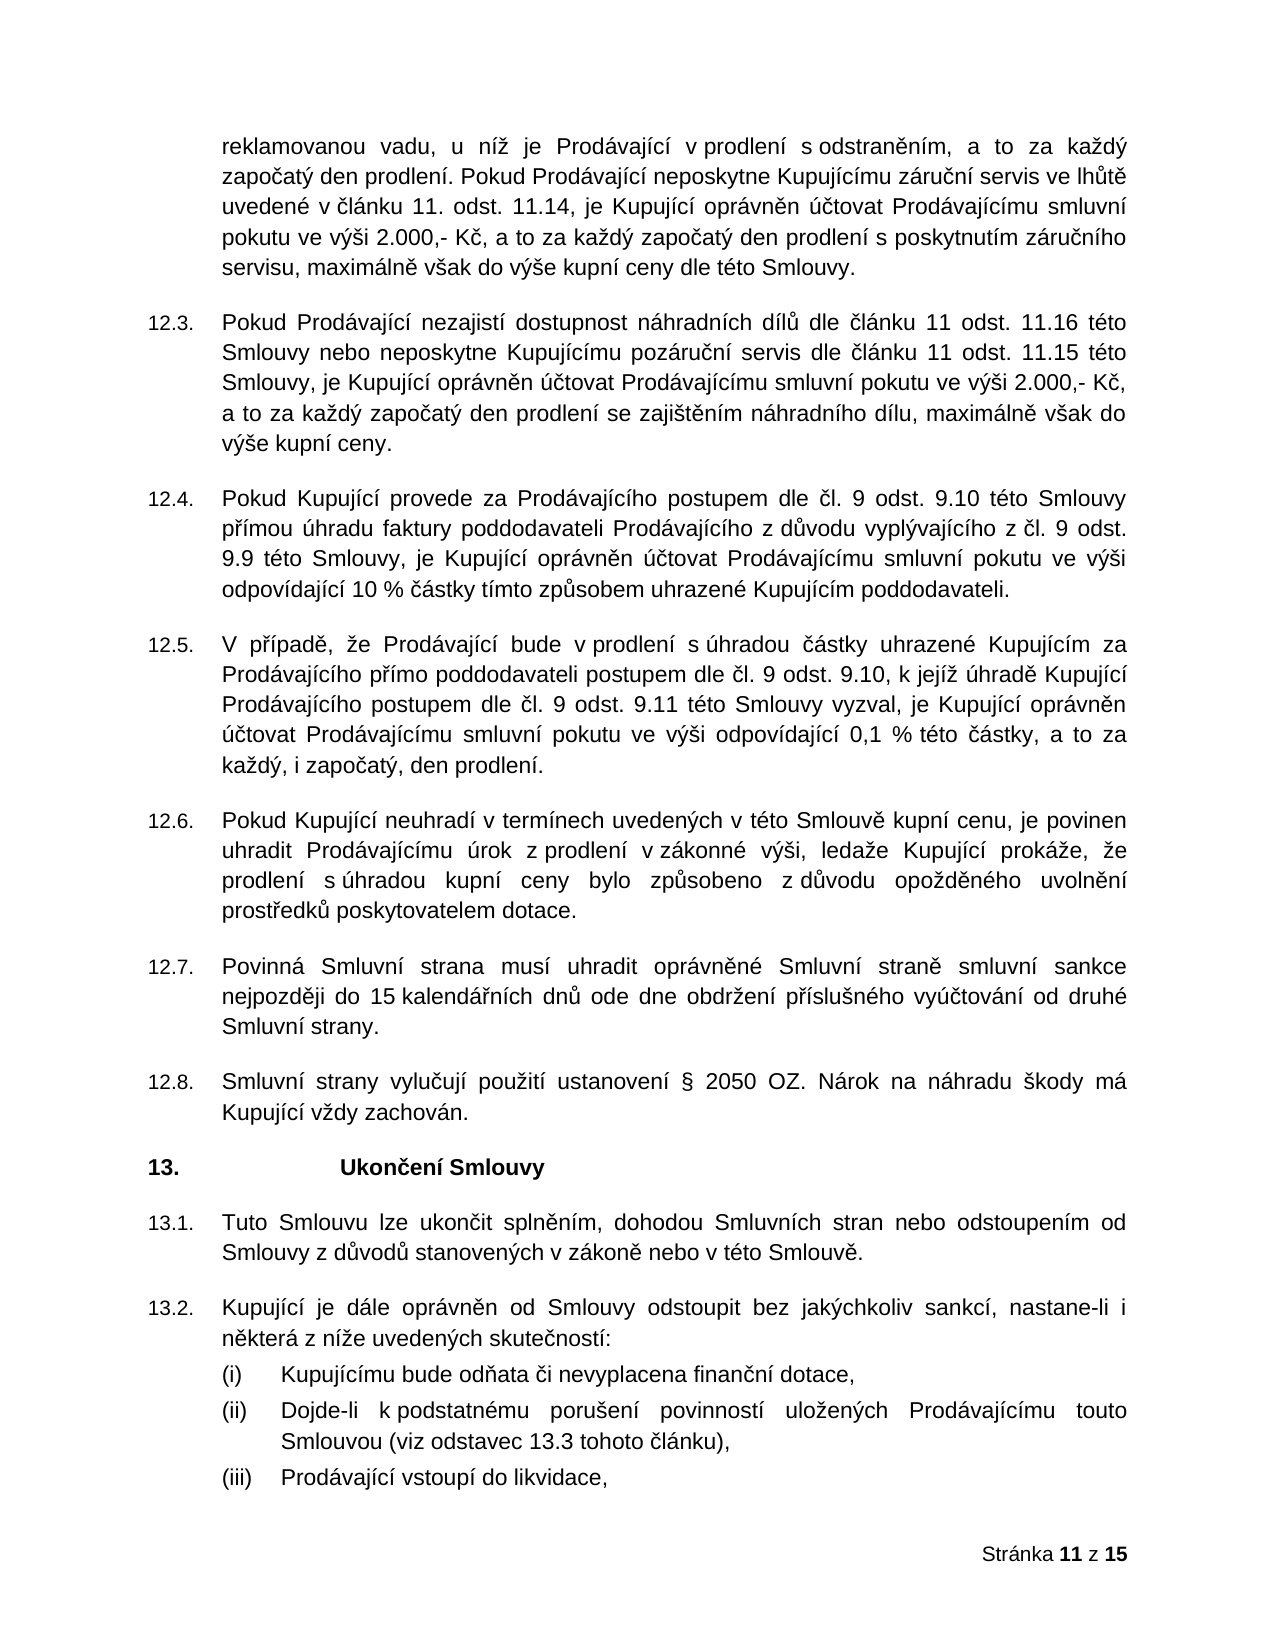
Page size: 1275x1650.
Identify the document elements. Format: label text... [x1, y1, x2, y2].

list Prodávající vstoupí do likvidace, [222, 1464, 1127, 1491]
list Kupujícímu bude odňata či nevyplacena finanční dotace, [222, 1361, 1127, 1387]
subtitle Smluvní strany vylučují použití ustanovení § 2050 OZ. Nárok na náhradu škody má Kupující vždy zachován. [148, 1068, 1127, 1125]
subtitle V případě, že Prodávající bude v prodlení s úhradou částky uhrazené Kupujícím za Prodávajícího přímo poddodavateli postupem dle čl. 9 odst. 9.10, k jejíž úhradě Kupující Prodávajícího postupem dle čl. 9 odst. 9.11 této Smlouvy vyzval, je Kupující oprávněn účtovat Prodávajícímu smluvní pokutu ve výši odpovídající 0,1 % této částky, a to za každý, i započatý, den prodlení. [148, 631, 1127, 778]
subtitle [148, 133, 1127, 280]
subtitle Pokud Kupující provede za Prodávajícího postupem dle čl. 9 odst. 9.10 této Smlouvy přímou úhradu faktury poddodavateli Prodávajícího z důvodu vyplývajícího z čl. 9 odst. 9.9 této Smlouvy, je Kupující oprávněn účtovat Prodávajícímu smluvní pokutu ve výši odpovídající 10 % částky tímto způsobem uhrazené Kupujícím poddodavateli. [148, 485, 1127, 602]
subtitle Povinná Smluvní strana musí uhradit oprávněné Smluvní straně smluvní sankce nejpozději do 15 kalendářních dnů ode dne obdržení příslušného vyúčtování od druhé Smluvní strany. [148, 953, 1127, 1039]
subtitle Pokud Kupující neuhradí v termínech uvedených v této Smlouvě kupní cenu, je povinen uhradit Prodávajícímu úrok z prodlení v zákonné výši, ledaže Kupující prokáže, že prodlení s úhradou kupní ceny bylo způsobeno z důvodu opožděného uvolnění prostředků poskytovatelem dotace. [148, 807, 1127, 924]
subtitle Pokud Prodávající nezajistí dostupnost náhradních dílů dle článku 11 odst. 11.16 této Smlouvy nebo neposkytne Kupujícímu pozáruční servis dle článku 11 odst. 11.15 této Smlouvy, je Kupující oprávněn účtovat Prodávajícímu smluvní pokutu ve výši 2.000,- Kč, a to za každý započatý den prodlení se zajištěním náhradního dílu, maximálně však do výše kupní ceny. [148, 309, 1127, 456]
subtitle Kupující je dále oprávněn od Smlouvy odstoupit bez jakýchkoliv sankcí, nastane-li i některá z níže uvedených skutečností: [148, 1294, 1127, 1351]
subtitle Tuto Smlouvu lze ukončit splněním, dohodou Smluvních stran nebo odstoupením od Smlouvy z důvodů stanovených v zákoně nebo v této Smlouvě. [148, 1209, 1127, 1266]
subtitle Ukončení Smlouvy [148, 1154, 1127, 1180]
list Dojde-li k podstatnému porušení povinností uložených Prodávajícímu touto Smlouvou (viz odstavec 13.3 tohoto článku), [222, 1397, 1127, 1454]
